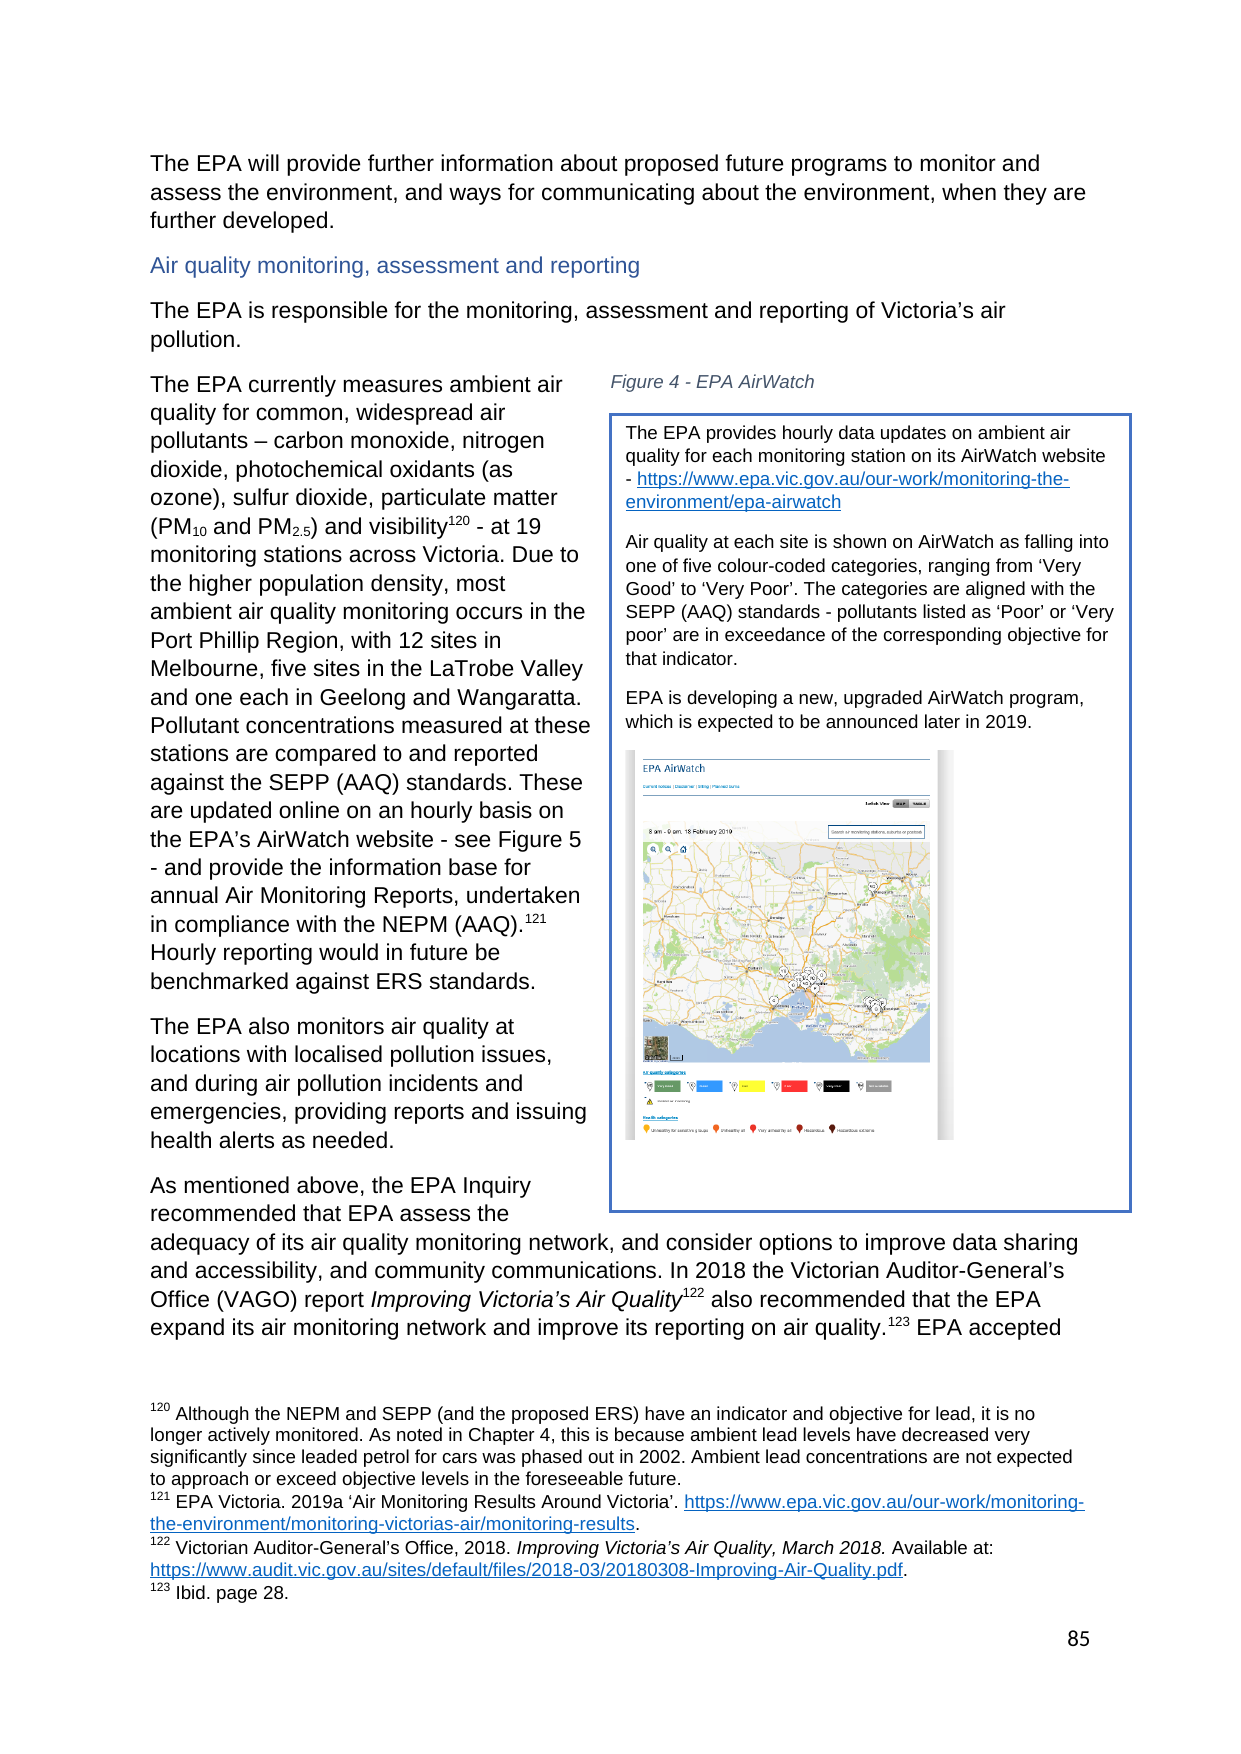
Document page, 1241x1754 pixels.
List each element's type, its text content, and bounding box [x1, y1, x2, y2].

text The EPA is responsible for the monitoring, assessment and reporting of Victoria’s air pollution. [150, 297, 1090, 352]
text The EPA currently measures ambient air quality for common, widespread air pollutants – carbon monoxide, nitrogen dioxide, photochemical oxidants (as ozone), sulfur dioxide, particulate matter (PM10 and PM2.5) and visibility - at 19 monitoring stations across Victoria. Due to the higher population density, most ambient air quality monitoring occurs in the Port Phillip Region, with 12 sites in Melbourne, five sites in the LaTrobe Valley and one each in Geelong and Wangaratta. Pollutant concentrations measured at these stations are compared to and reported against the SEPP (AAQ) standards. These are updated online on an hourly basis on the EPA’s AirWatch website - see Figure 5 - and provide the information base for annual Air Monitoring Reports, undertaken in compliance with the NEPM (AAQ). Hourly reporting would in future be benchmarked against ERS standards. [150, 371, 1090, 994]
subtitle Air quality monitoring, assessment and reporting [150, 252, 1090, 278]
text The EPA also monitors air quality at locations with localised pollution issues, and during air pollution incidents and emergencies, providing reports and issuing health alerts as needed. [150, 1013, 609, 1153]
text The EPA will provide further information about proposed future programs to monitor and assess the environment, and ways for communicating about the environment, when they are further developed. [150, 150, 1090, 233]
picture [625, 750, 954, 1140]
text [150, 1172, 1090, 1340]
